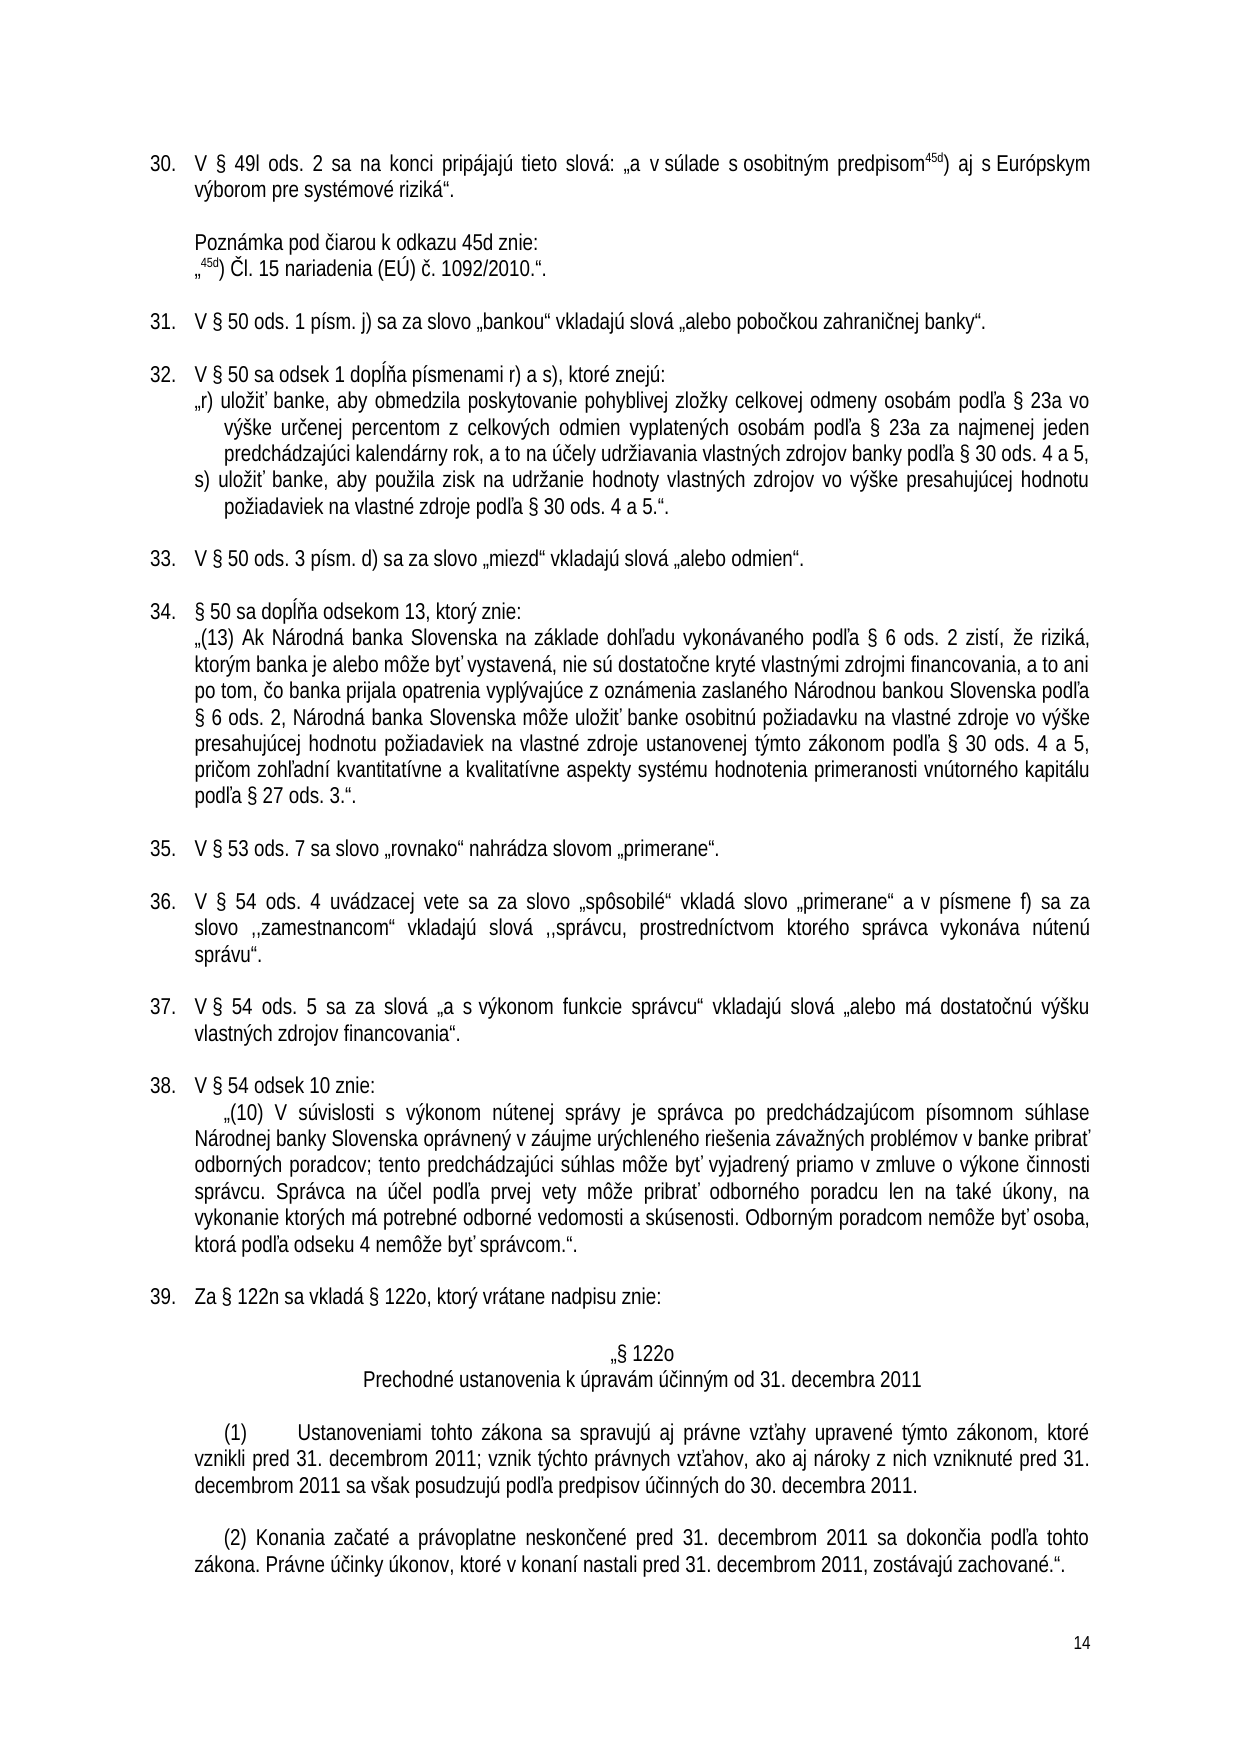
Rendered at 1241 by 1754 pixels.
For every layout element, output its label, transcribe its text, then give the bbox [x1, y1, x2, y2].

list V § 53 ods. 7 sa slovo „rovnako“ nahrádza slovom „primerane“. [150, 835, 1090, 862]
list V § 49l ods. 2 sa na konci pripájajú tieto slová: „a v súlade s osobitným predpisom45d) aj s Európskym výborom pre systémové riziká“. [150, 150, 1090, 203]
text Poznámka pod čiarou k odkazu 45d znie: [150, 229, 1090, 255]
list Za § 122n sa vkladá § 122o, ktorý vrátane nadpisu znie: [150, 1283, 1090, 1309]
list V § 50 ods. 3 písm. d) sa za slovo „miezd“ vkladajú slová „alebo odmien“. [150, 545, 1090, 572]
text „(13) Ak Národná banka Slovenska na základe dohľadu vykonávaného podľa § 6 ods. 2 zistí, že riziká, ktorým banka je alebo môže byť vystavená, nie sú dostatočne kryté vlastnými zdrojmi financovania, a to ani po tom, čo banka prijala opatrenia vyplývajúce z oznámenia zaslaného Národnou bankou Slovenska podľa § 6 ods. 2, Národná banka Slovenska môže uložiť banke osobitnú požiadavku na vlastné zdroje vo výške presahujúcej hodnotu požiadaviek na vlastné zdroje ustanovenej týmto zákonom podľa § 30 ods. 4 a 5, pričom zohľadní kvantitatívne a kvalitatívne aspekty systému hodnotenia primeranosti vnútorného kapitálu podľa § 27 ods. 3.“. [150, 624, 1090, 809]
text „(10) V súvislosti s výkonom nútenej správy je správca po predchádzajúcom písomnom súhlase Národnej banky Slovenska oprávnený v záujme urýchleného riešenia závažných problémov v banke pribrať odborných poradcov; tento predchádzajúci súhlas môže byť vyjadrený priamo v zmluve o výkone činnosti správcu. Správca na účel podľa prvej vety môže pribrať odborného poradcu len na také úkony, na vykonanie ktorých má potrebné odborné vedomosti a skúsenosti. Odborným poradcom nemôže byť osoba, ktorá podľa odseku 4 nemôže byť správcom.“. [150, 1099, 1090, 1257]
text „r) uložiť banke, aby obmedzila poskytovanie pohyblivej zložky celkovej odmeny osobám podľa § 23a vo výške určenej percentom z celkových odmien vyplatených osobám podľa § 23a za najmenej jeden predchádzajúci kalendárny rok, a to na účely udržiavania vlastných zdrojov banky podľa § 30 ods. 4 a 5, [194, 387, 1090, 466]
list V § 50 sa odsek 1 dopĺňa písmenami r) a s), ktoré znejú: [150, 361, 1090, 387]
list „§ 122o [194, 1340, 1090, 1366]
list § 50 sa dopĺňa odsekom 13, ktorý znie: [150, 598, 1090, 624]
text „45d) Čl. 15 nariadenia (EÚ) č. 1092/2010.“. [150, 255, 1090, 282]
list V § 54 ods. 5 sa za slová „a s výkonom funkcie správcu“ vkladajú slová „alebo má dostatočnú výšku vlastných zdrojov financovania“. [150, 993, 1090, 1046]
list Prechodné ustanovenia k úpravám účinným od 31. decembra 2011 [194, 1366, 1090, 1392]
text s) uložiť banke, aby použila zisk na udržanie hodnoty vlastných zdrojov vo výške presahujúcej hodnotu požiadaviek na vlastné zdroje podľa § 30 ods. 4 a 5.“. [194, 466, 1090, 519]
list V § 54 odsek 10 znie: [150, 1072, 1090, 1099]
list (2) Konania začaté a právoplatne neskončené pred 31. decembrom 2011 sa dokončia podľa tohto zákona. Právne účinky úkonov, ktoré v konaní nastali pred 31. decembrom 2011, zostávajú zachované.“. [194, 1524, 1090, 1577]
list Ustanoveniami tohto zákona sa spravujú aj právne vzťahy upravené týmto zákonom, ktoré vznikli pred 31. decembrom 2011; vznik týchto právnych vzťahov, ako aj nároky z nich vzniknuté pred 31. decembrom 2011 sa však posudzujú podľa predpisov účinných do 30. decembra 2011. [194, 1419, 1090, 1498]
list V § 54 ods. 4 uvádzacej vete sa za slovo „spôsobilé“ vkladá slovo „primerane“ a v písmene f) sa za slovo ,,zamestnancom“ vkladajú slová ,,správcu, prostredníctvom ktorého správca vykonáva nútenú správu“. [150, 888, 1090, 967]
list V § 50 ods. 1 písm. j) sa za slovo „bankou“ vkladajú slová „alebo pobočkou zahraničnej banky“. [150, 308, 1090, 334]
